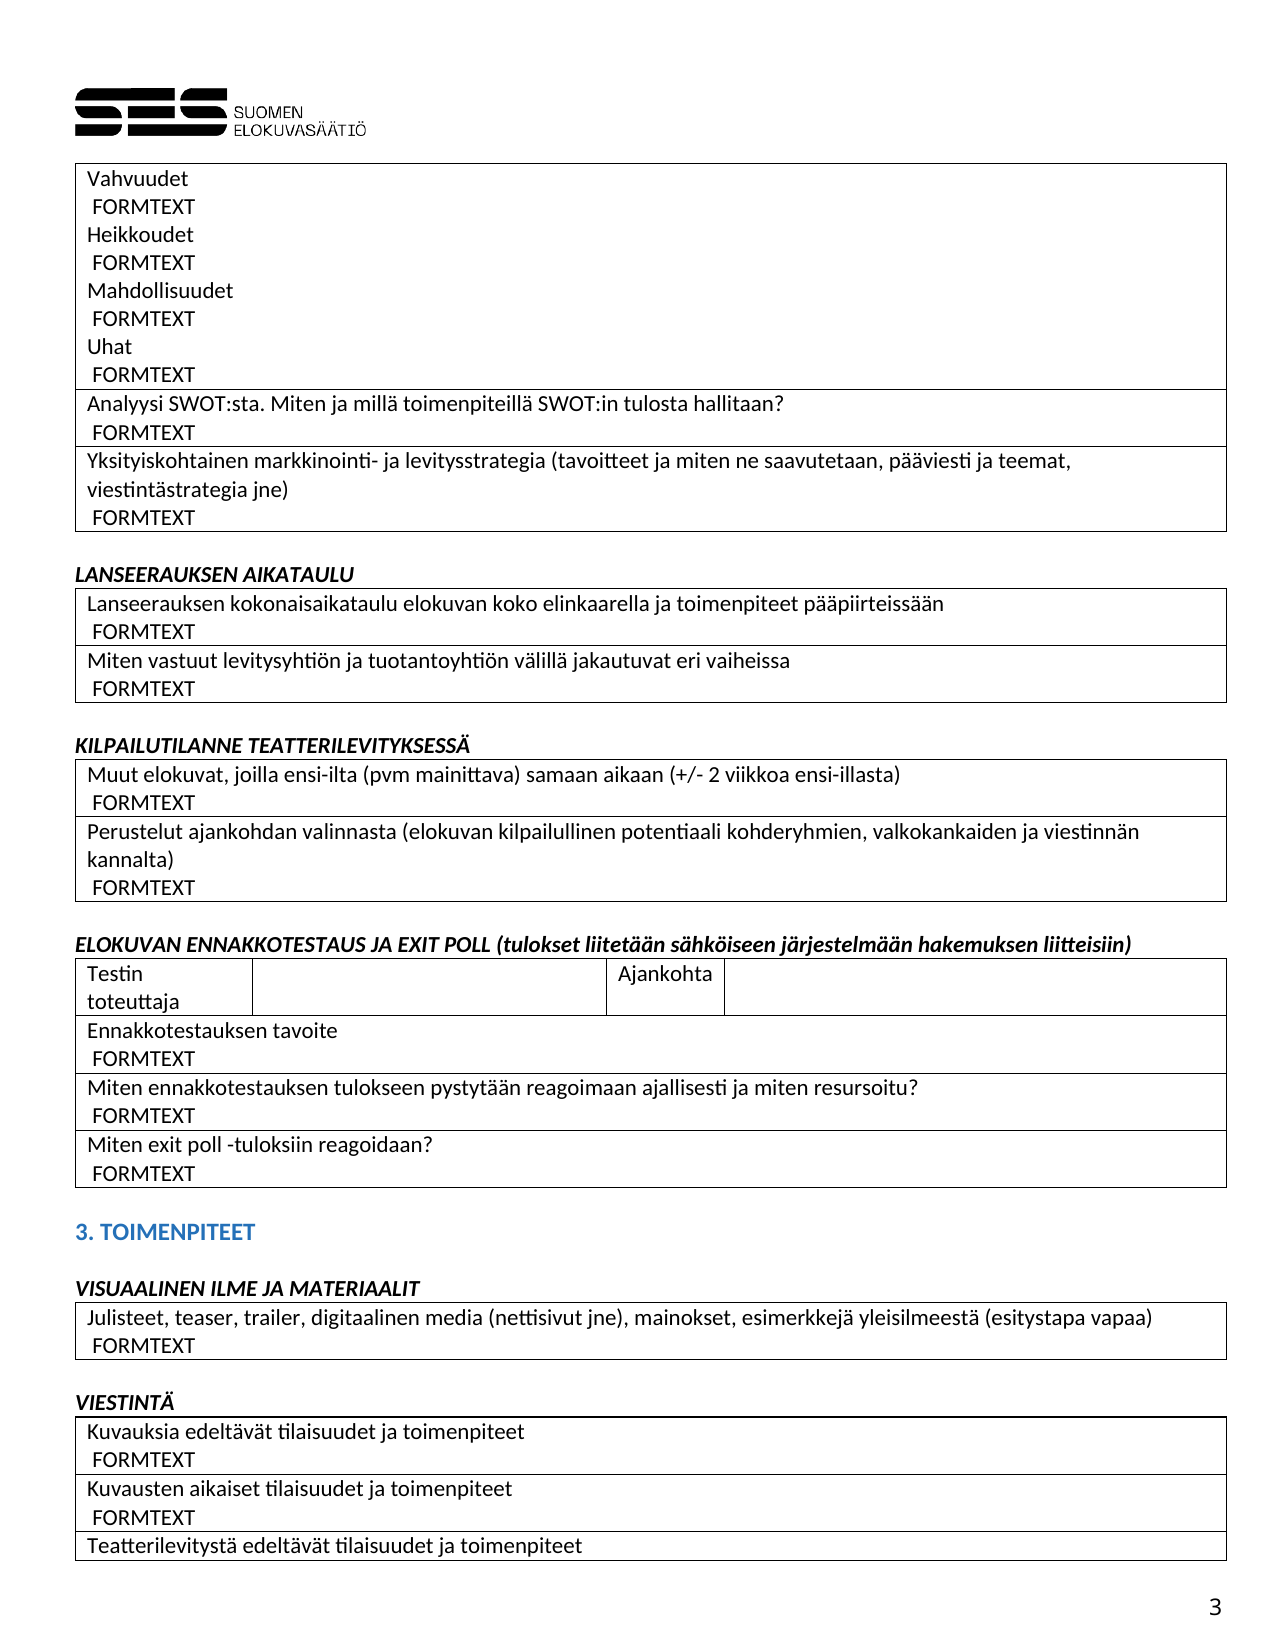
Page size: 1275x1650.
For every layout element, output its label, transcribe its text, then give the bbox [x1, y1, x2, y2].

text VIESTINTÄ [75, 1388, 1222, 1416]
text ELOKUVAN ENNAKKOTESTAUS JA EXIT POLL (tulokset liitetään sähköiseen järjestelmään hakemuksen liitteisiin) [75, 930, 1222, 958]
table_cell Miten ennakkotestauksen tulokseen pystytään reagoimaan ajallisesti ja miten resursoitu? [76, 1074, 1226, 1129]
table_header Julisteet, teaser, trailer, digitaalinen media (nettisivut jne), mainokset, esimerkkejä yleisilmeestä (esitystapa vapaa) [76, 1303, 1226, 1359]
text VISUAALINEN ILME JA MATERIAALIT [75, 1274, 1222, 1302]
table_cell Teatterilevitystä edeltävät tilaisuudet ja toimenpiteet [76, 1532, 1226, 1560]
table_cell Miten vastuut levitysyhtiön ja tuotantoyhtiön välillä jakautuvat eri vaiheissa [76, 646, 1226, 702]
table_cell Yksityiskohtainen markkinointi- ja levitysstrategia (tavoitteet ja miten ne saavutetaan, pääviesti ja teemat, viestintästrategia jne) [76, 447, 1226, 531]
text KILPAILUTILANNE TEATTERILEVITYKSESSÄ [75, 731, 1222, 759]
text 3. TOIMENPITEET [75, 1216, 1222, 1246]
table_header [725, 959, 1226, 1015]
table_header Testin toteuttaja [76, 959, 252, 1015]
table_cell SWOT (vahvuudet, heikkoudet, mahdollisuudet, uhat): Vahvuudet Heikkoudet Mahdollisuudet Uhat [76, 164, 1226, 388]
table_cell Analyysi SWOT:sta. Miten ja millä toimenpiteillä SWOT:in tulosta hallitaan? [76, 390, 1226, 446]
table_cell Perustelut ajankohdan valinnasta (elokuvan kilpailullinen potentiaali kohderyhmien, valkokankaiden ja viestinnän kannalta) [76, 817, 1226, 901]
table_header Lanseerauksen kokonaisaikataulu elokuvan koko elinkaarella ja toimenpiteet pääpiirteissään [76, 589, 1226, 645]
table_header Ajankohta [607, 959, 724, 1015]
table_cell Ennakkotestauksen tavoite [76, 1016, 1226, 1072]
text LANSEERAUKSEN AIKATAULU [75, 560, 1222, 588]
table_cell Kuvausten aikaiset tilaisuudet ja toimenpiteet [76, 1475, 1226, 1531]
table_header [253, 959, 606, 1015]
table_header Muut elokuvat, joilla ensi-ilta (pvm mainittava) samaan aikaan (+/- 2 viikkoa ensi-illasta) [76, 760, 1226, 816]
table_header Kuvauksia edeltävät tilaisuudet ja toimenpiteet [76, 1418, 1226, 1473]
table_cell Miten exit poll -tuloksiin reagoidaan? [76, 1131, 1226, 1187]
picture [75, 88, 366, 136]
